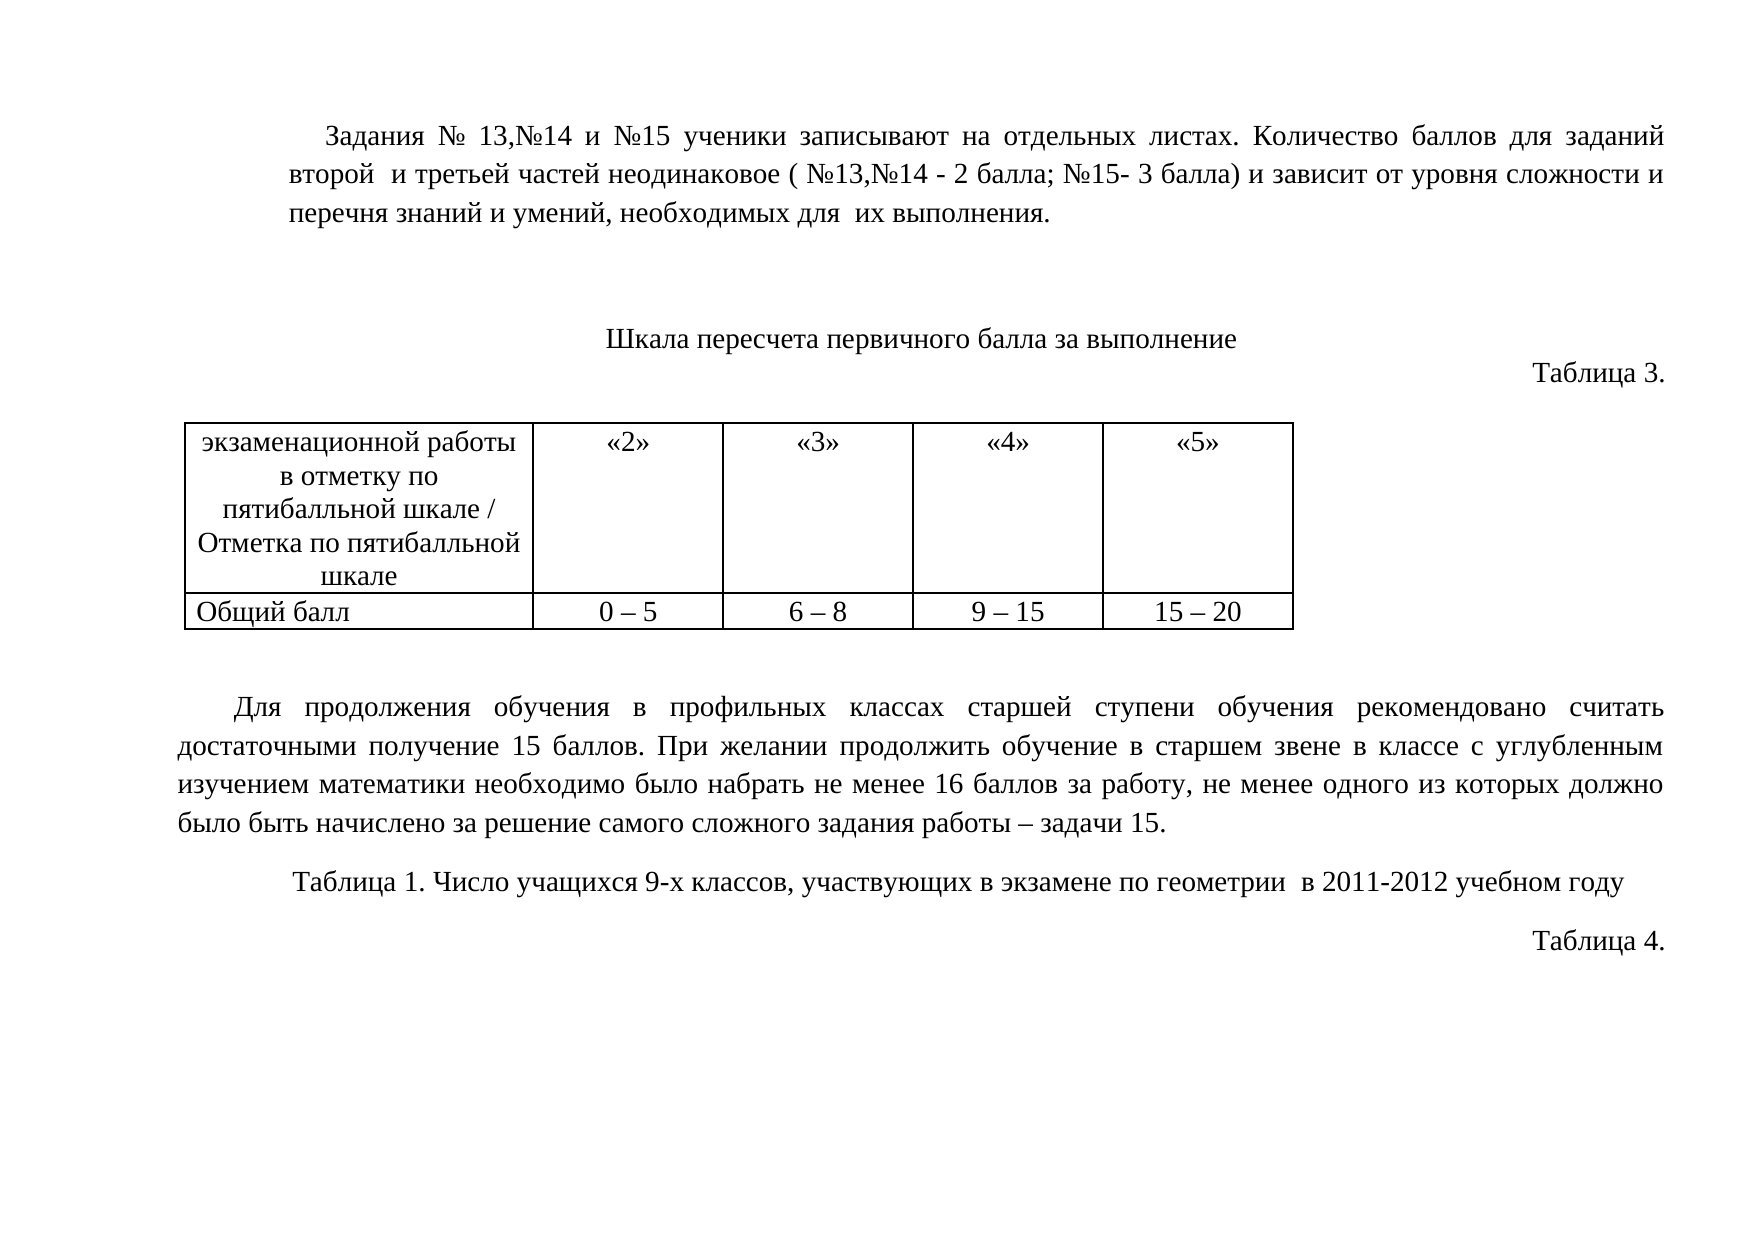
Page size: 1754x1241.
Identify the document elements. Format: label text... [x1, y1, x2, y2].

table_cell 9 – 15 [914, 594, 1102, 628]
text Для продолжения обучения в профильных классах старшей ступени обучения рекомендовано считать достаточными получение 15 баллов. При желании продолжить обучение в старшем звене в классе с углубленным изучением математики необходимо было набрать не менее 16 баллов за работу, не менее одного из которых должно было быть начислено за решение самого сложного задания работы – задачи 15. [177, 689, 1665, 838]
table_header «3» [724, 424, 912, 592]
table_cell 6 – 8 [724, 594, 912, 628]
text Шкала пересчета первичного балла за выполнение [177, 322, 1665, 355]
table_header «5» [1104, 424, 1292, 592]
table_header «2» [534, 424, 722, 592]
table_cell Общий балл [186, 594, 532, 628]
table_header «4» [914, 424, 1102, 592]
text Таблица 3. [177, 355, 1665, 389]
text Таблица 1. Число учащихся 9-х классов, участвующих в экзамене по геометрии в 2011-2012 учебном году [177, 864, 1665, 898]
text Задания № 13,№14 и №15 ученики записывают на отдельных листах. Количество баллов для заданий второй и третьей частей неодинаковое ( №13,№14 - 2 балла; №15- 3 балла) и зависит от уровня сложности и перечня знаний и умений, необходимых для их выполнения. [288, 118, 1665, 229]
table_cell 15 – 20 [1104, 594, 1292, 628]
text Таблица 4. [177, 923, 1665, 957]
table_header экзаменационной работы в отметку по пятибалльной шкале / Отметка по пятибалльной шкале [186, 424, 532, 592]
table_cell 0 – 5 [534, 594, 722, 628]
